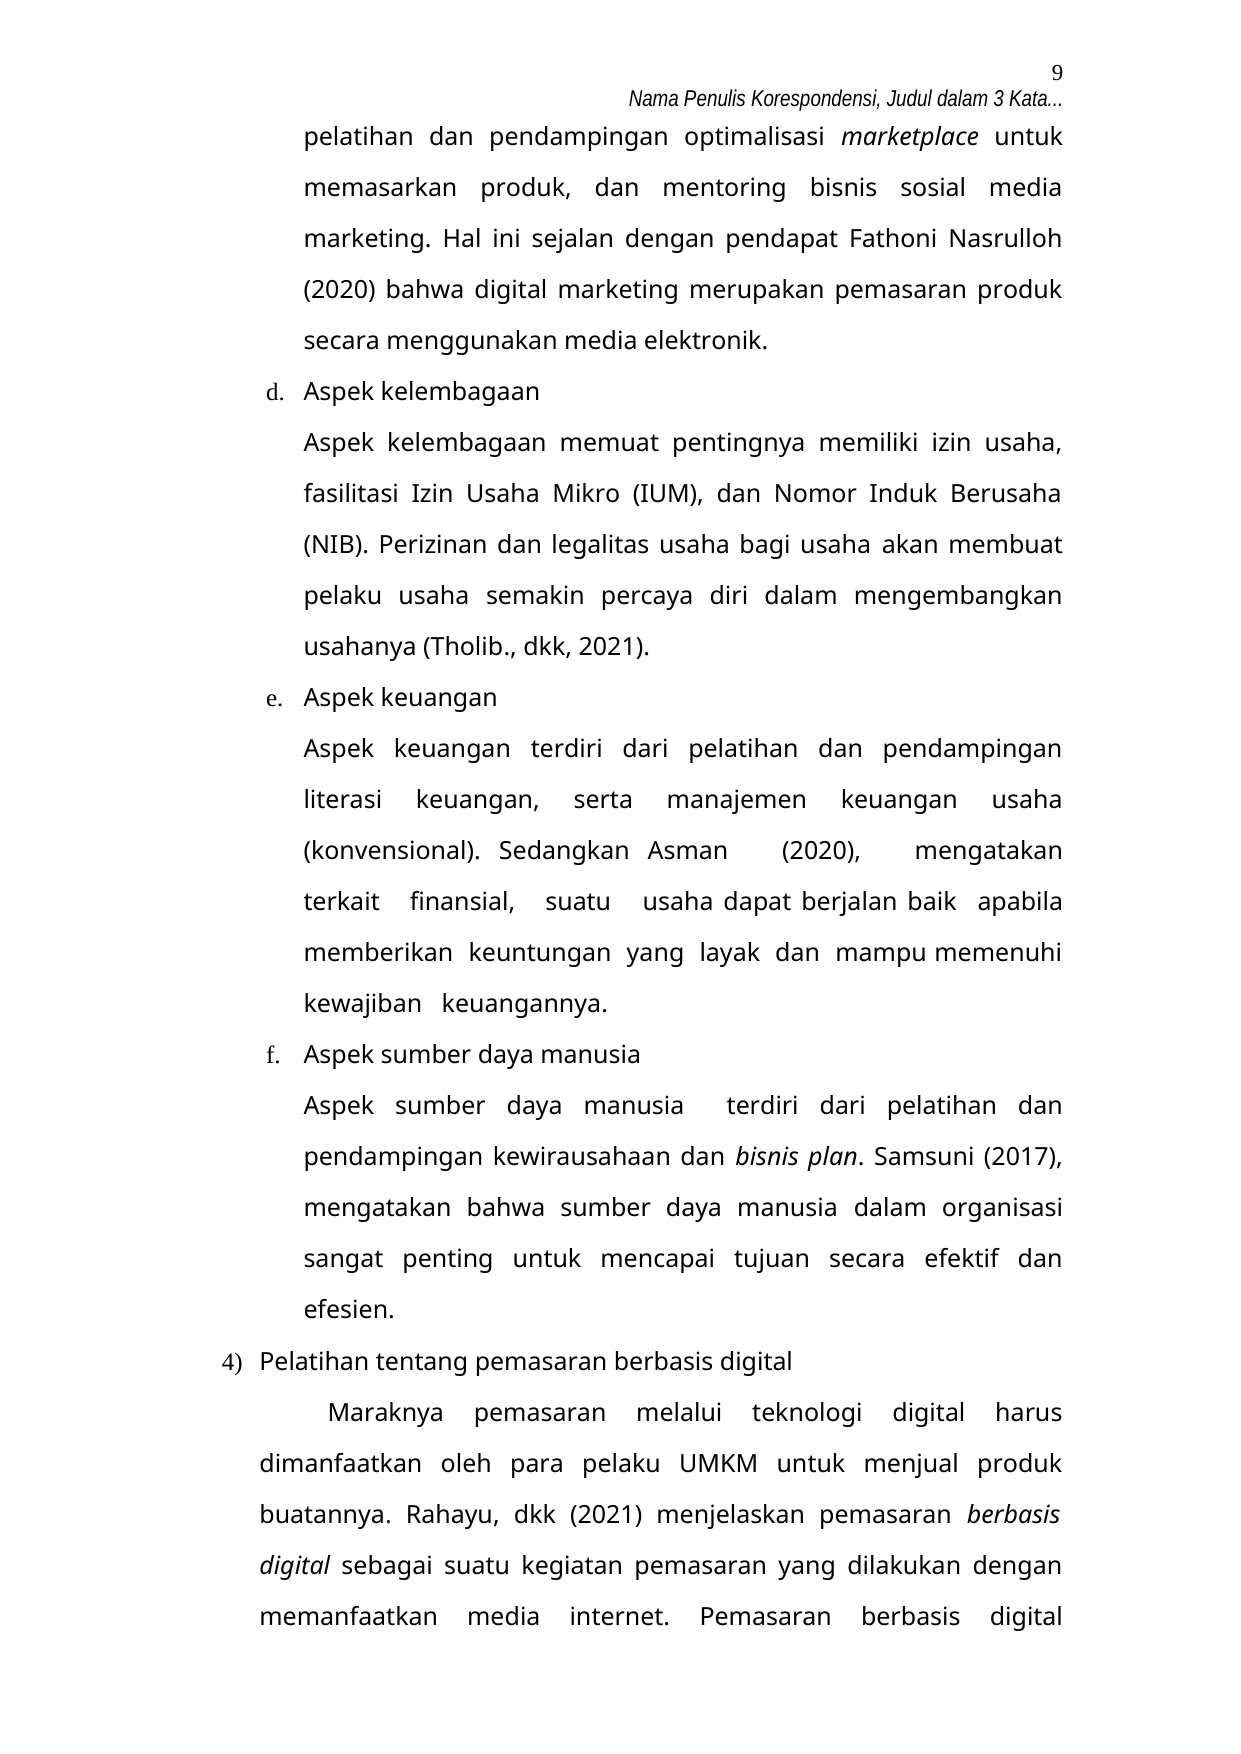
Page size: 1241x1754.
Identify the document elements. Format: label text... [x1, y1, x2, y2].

list Aspek sumber daya manusia [266, 1037, 1063, 1071]
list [303, 118, 1063, 356]
list Aspek keuangan [266, 679, 1063, 714]
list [259, 1479, 1063, 1632]
list Aspek kelembagaan memuat pentingnya memiliki izin usaha, fasilitasi Izin Usaha Mikro (IUM), dan Nomor Induk Berusaha (NIB). Perizinan dan legalitas usaha bagi usaha akan membuat pelaku usaha semakin percaya diri dalam mengembangkan usahanya (Tholib., dkk, 2021). [303, 424, 1063, 663]
list Pelatihan tentang pemasaran berbasis digital [222, 1343, 1063, 1377]
list Aspek keuangan terdiri dari pelatihan dan pendampingan literasi keuangan, serta manajemen keuangan usaha (konvensional). Sedangkan Asman (2020), mengatakan terkait finansial, suatu usaha dapat berjalan baik apabila memberikan keuntungan yang layak dan mampu memenuhi kewajiban keuangannya. [303, 731, 1063, 1020]
list Aspek kelembagaan [266, 373, 1063, 407]
list Aspek sumber daya manusia terdiri dari pelatihan dan pendampingan kewirausahaan dan bisnis plan. Samsuni (2017), mengatakan bahwa sumber daya manusia dalam organisasi sangat penting untuk mencapai tujuan secara efektif dan efesien. [303, 1088, 1063, 1326]
